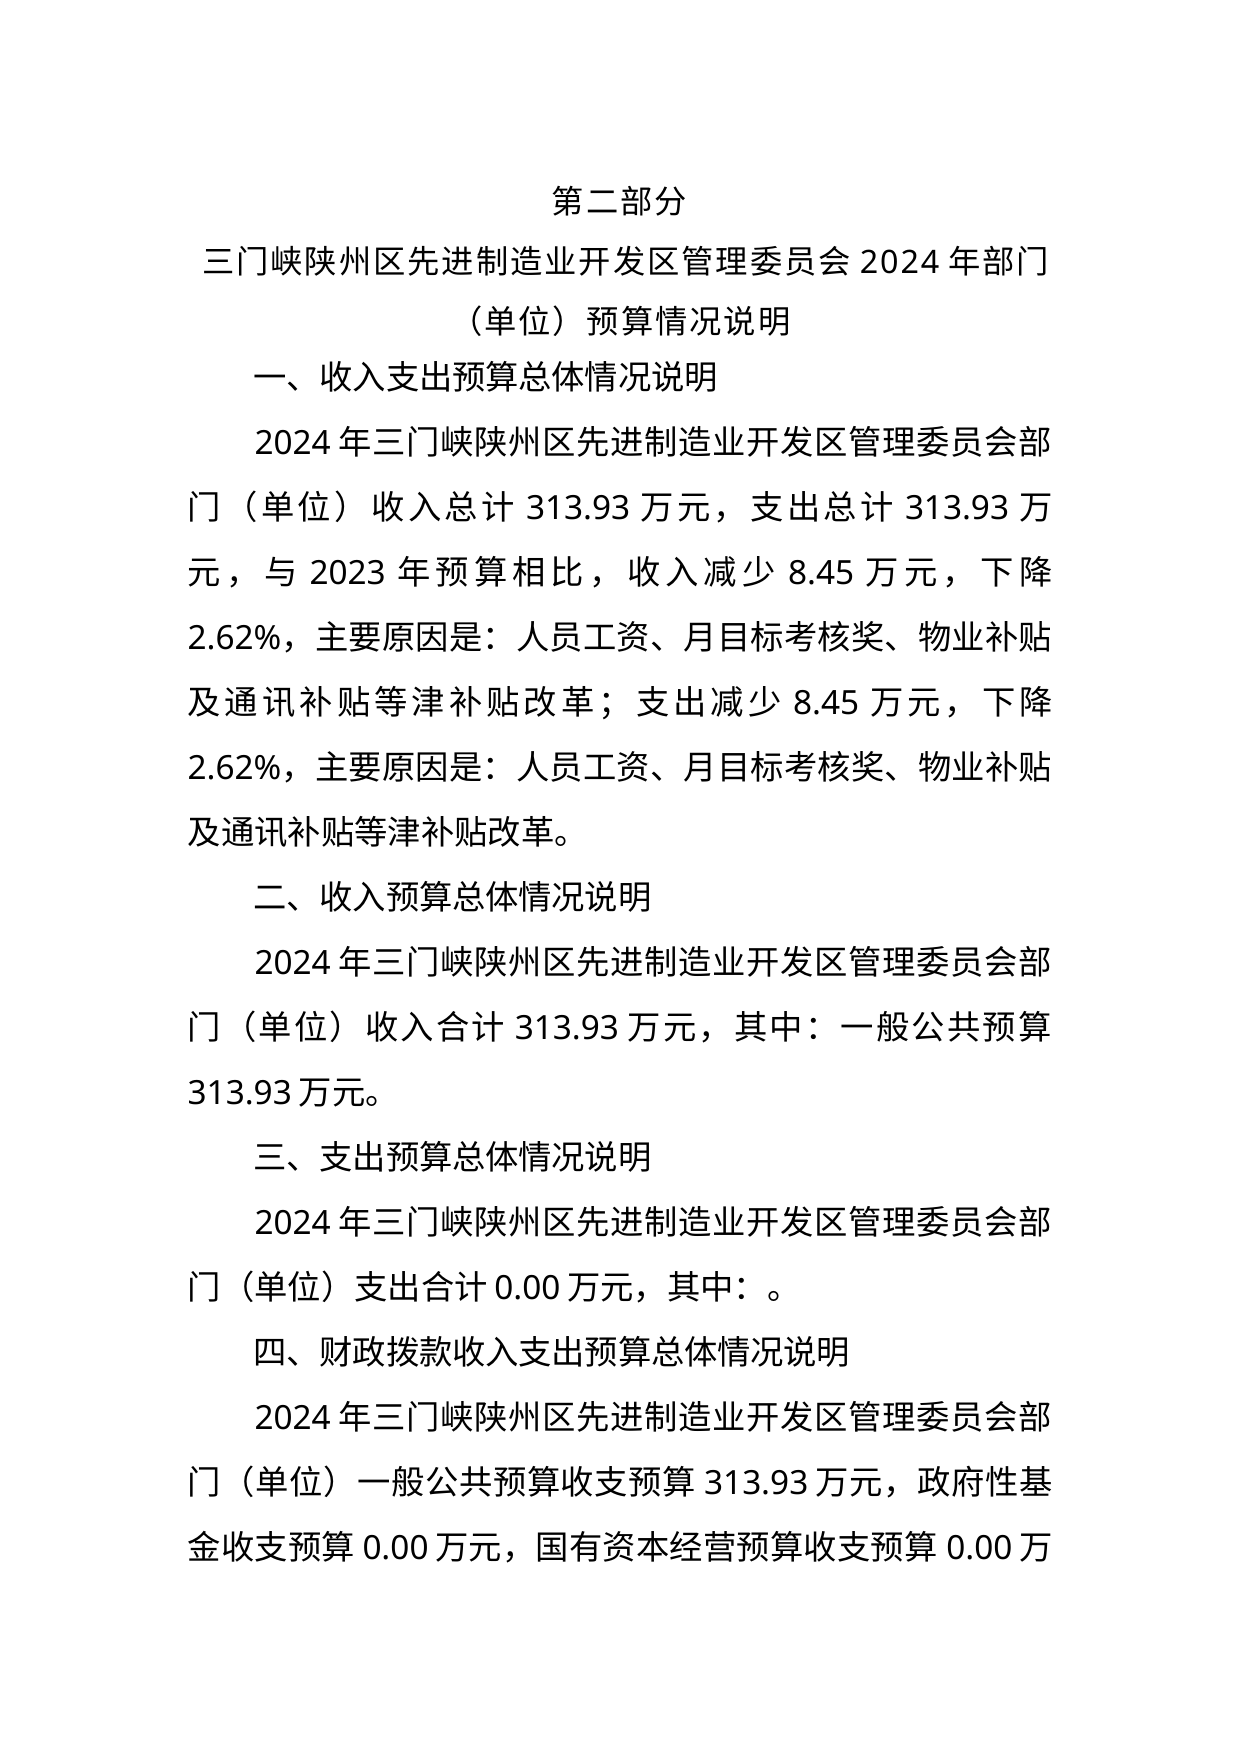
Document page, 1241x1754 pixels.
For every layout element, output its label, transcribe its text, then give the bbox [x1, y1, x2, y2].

list 一、收入支出预算总体情况说明 [187, 343, 1053, 408]
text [187, 1383, 1053, 1578]
list 三、支出预算总体情况说明 [187, 1123, 1053, 1188]
list 二、收入预算总体情况说明 [187, 863, 1053, 928]
text 2024年三门峡陕州区先进制造业开发区管理委员会部门（单位）收入总计313.93万元，支出总计313.93万元，与2023年预算相比，收入减少8.45万元，下降2.62%，主要原因是：人员工资、月目标考核奖、物业补贴及通讯补贴等津补贴改革；支出减少8.45万元，下降2.62%，主要原因是：人员工资、月目标考核奖、物业补贴及通讯补贴等津补贴改革。 [187, 408, 1053, 863]
text 2024年三门峡陕州区先进制造业开发区管理委员会部门（单位）支出合计0.00万元，其中：。 [187, 1188, 1053, 1318]
list 四、财政拨款收入支出预算总体情况说明 [187, 1318, 1053, 1383]
text 2024年三门峡陕州区先进制造业开发区管理委员会部门（单位）收入合计313.93万元，其中：一般公共预算313.93万元。 [187, 928, 1053, 1123]
text 第二部分 三门峡陕州区先进制造业开发区管理委员会2024年部门（单位）预算情况说明 [187, 162, 1053, 343]
